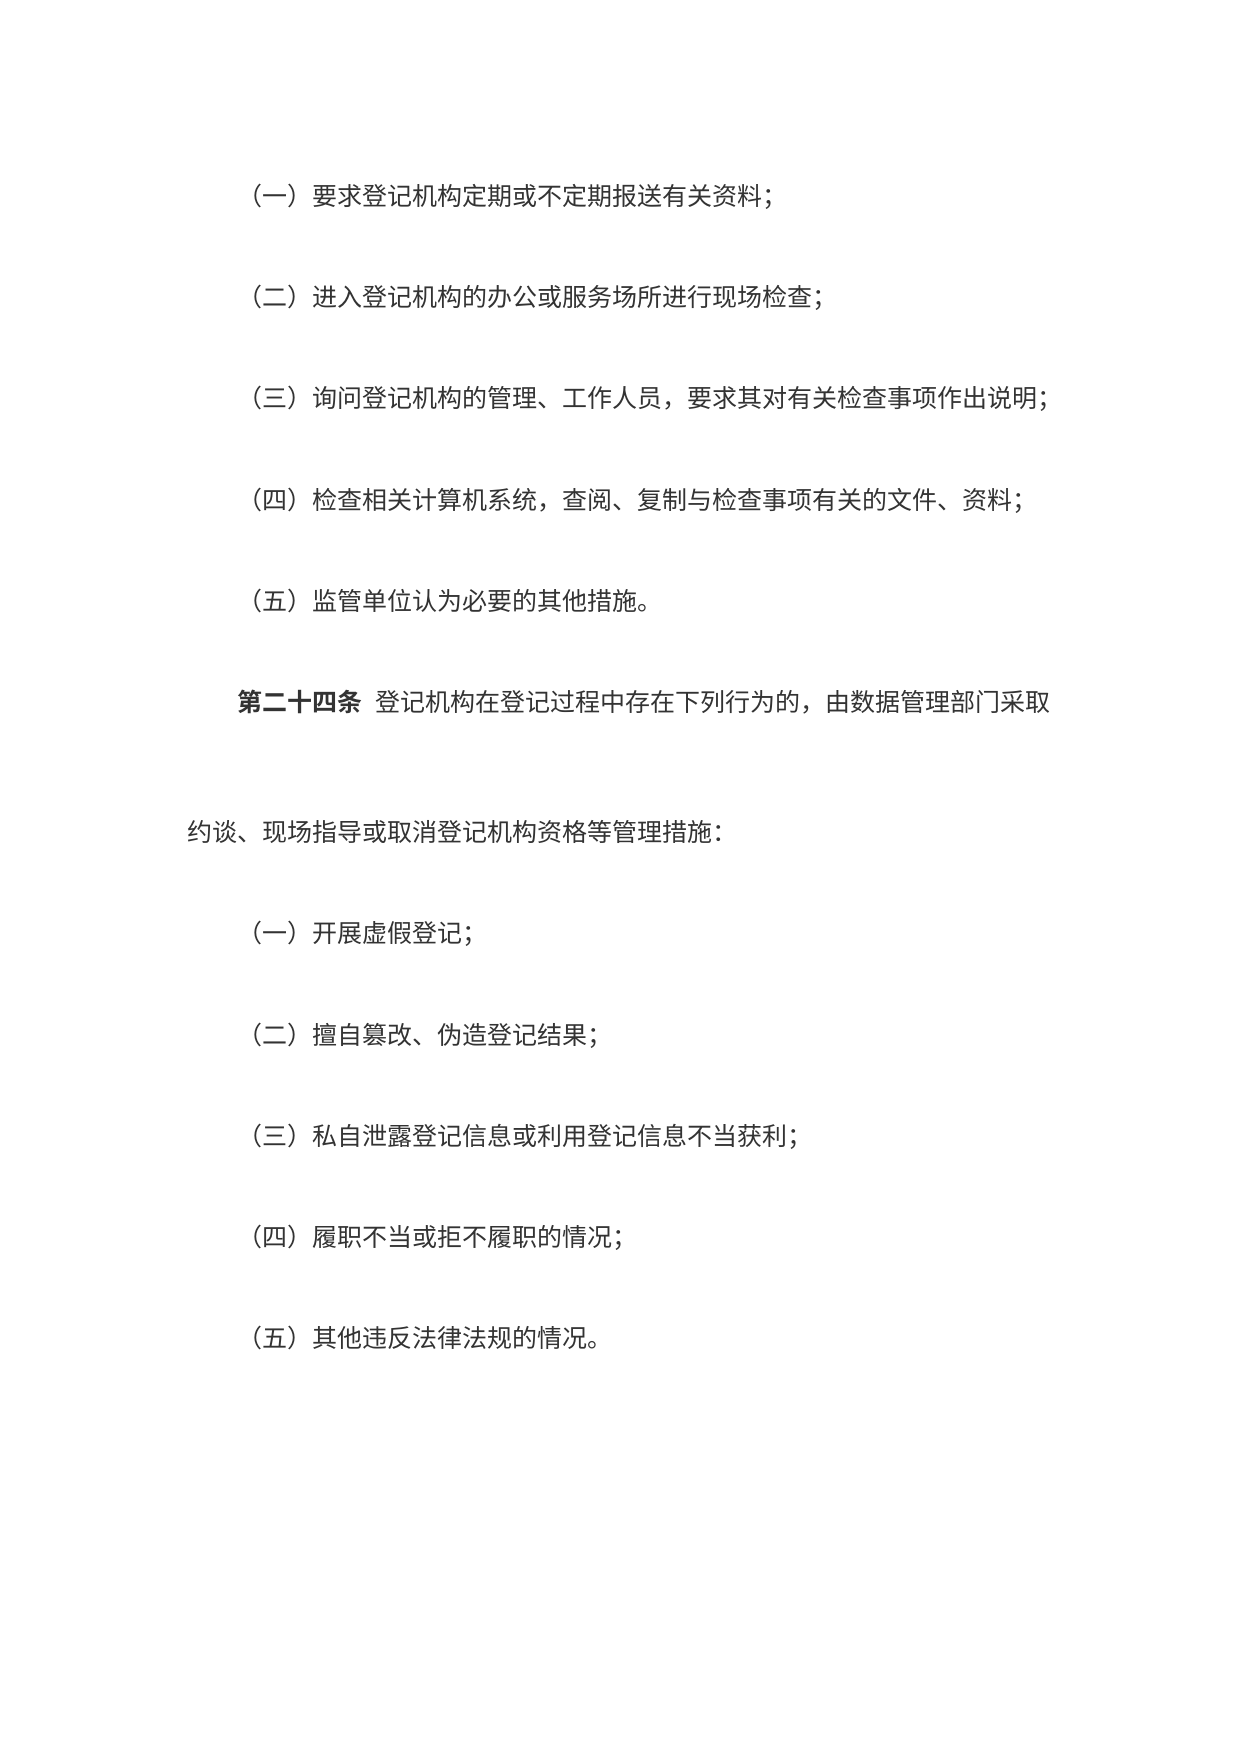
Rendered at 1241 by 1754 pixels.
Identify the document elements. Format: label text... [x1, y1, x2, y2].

text 第二十四条 登记机构在登记过程中存在下列行为的，由数据管理部门采取约谈、现场指导或取消登记机构资格等管理措施： [187, 668, 1053, 863]
text （一）开展虚假登记； [187, 899, 1053, 964]
text （五）监管单位认为必要的其他措施。 [187, 567, 1053, 632]
text （一）要求登记机构定期或不定期报送有关资料； [187, 162, 1053, 227]
text （四）履职不当或拒不履职的情况； [187, 1203, 1053, 1268]
text （二）进入登记机构的办公或服务场所进行现场检查； [187, 263, 1053, 328]
text （四）检查相关计算机系统，查阅、复制与检查事项有关的文件、资料； [187, 466, 1053, 531]
text （三）私自泄露登记信息或利用登记信息不当获利； [187, 1102, 1053, 1167]
text （五）其他违反法律法规的情况。 [187, 1304, 1053, 1369]
text （三）询问登记机构的管理、工作人员，要求其对有关检查事项作出说明； [187, 364, 1053, 429]
text （二）擅自篡改、伪造登记结果； [187, 1001, 1053, 1066]
